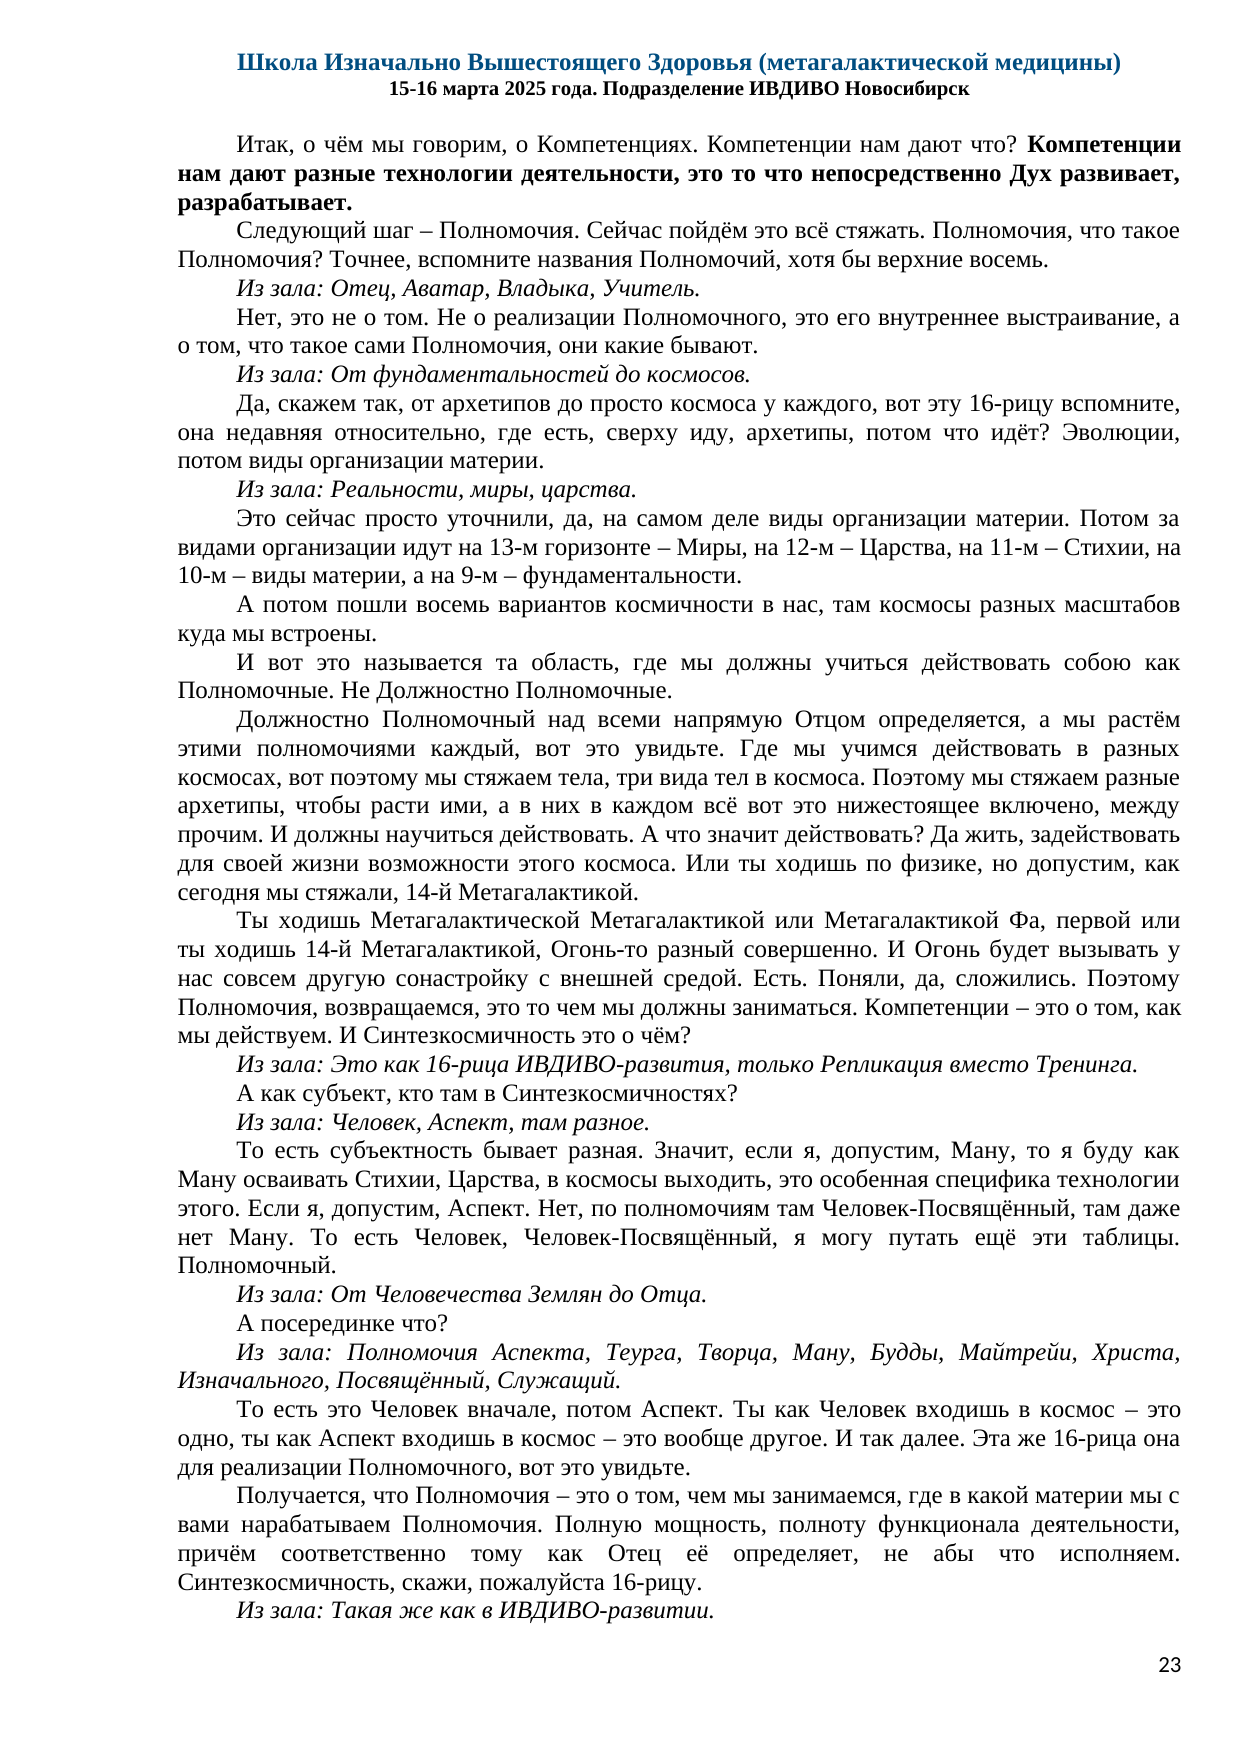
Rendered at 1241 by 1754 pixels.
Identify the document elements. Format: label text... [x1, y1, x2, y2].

text Из зала: Реальности, миры, царства. [177, 474, 1181, 503]
text А как субъект, кто там в Синтезкосмичностях? [177, 1078, 1181, 1107]
text Из зала: От фундаментальностей до космосов. [177, 359, 1181, 388]
text Должностно Полномочный над всеми напрямую Отцом определяется, а мы растём этими полномочиями каждый, вот это увидьте. Где мы учимся действовать в разных космосах, вот поэтому мы стяжаем тела, три вида тел в космоса. Поэтому мы стяжаем разные архетипы, чтобы расти ими, а в них в каждом всё вот это нижестоящее включено, между прочим. И должны научиться действовать. А что значит действовать? Да жить, задействовать для своей жизни возможности этого космоса. Или ты ходишь по физике, но допустим, как сегодня мы стяжали, 14-й Метагалактикой. [177, 704, 1181, 906]
text А потом пошли восемь вариантов космичности в нас, там космосы разных масштабов куда мы встроены. [177, 589, 1181, 647]
text Да, скажем так, от архетипов до просто космоса у каждого, вот эту 16-рицу вспомните, она недавняя относительно, где есть, сверху иду, архетипы, потом что идёт? Эволюции, потом виды организации материи. [177, 388, 1181, 474]
text А посерединке что? [177, 1308, 1181, 1337]
text То есть это Человек вначале, потом Аспект. Ты как Человек входишь в космос – это одно, ты как Аспект входишь в космос – это вообще другое. И так далее. Эта же 16-рица она для реализации Полномочного, вот это увидьте. [177, 1394, 1181, 1481]
text Из зала: Отец, Аватар, Владыка, Учитель. [177, 273, 1181, 302]
text Ты ходишь Метагалактической Метагалактикой или Метагалактикой Фа, первой или ты ходишь 14-й Метагалактикой, Огонь-то разный совершенно. И Огонь будет вызывать у нас совсем другую сонастройку с внешней средой. Есть. Поняли, да, сложились. Поэтому Полномочия, возвращаемся, это то чем мы должны заниматься. Компетенции – это о том, как мы действуем. И Синтезкосмичность это о чём? [177, 906, 1181, 1049]
text Итак, о чём мы говорим, о Компетенциях. Компетенции нам дают что? Компетенции нам дают разные технологии деятельности, это то что непосредственно Дух развивает, разрабатывает. [177, 129, 1181, 216]
text Нет, это не о том. Не о реализации Полномочного, это его внутреннее выстраивание, а о том, что такое сами Полномочия, они какие бывают. [177, 302, 1181, 359]
text Следующий шаг – Полномочия. Сейчас пойдём это всё стяжать. Полномочия, что такое Полномочия? Точнее, вспомните названия Полномочий, хотя бы верхние восемь. [177, 216, 1181, 273]
text То есть субъектность бывает разная. Значит, если я, допустим, Ману, то я буду как Ману осваивать Стихии, Царства, в космосы выходить, это особенная специфика технологии этого. Если я, допустим, Аспект. Нет, по полномочиям там Человек-Посвящённый, там даже нет Ману. То есть Человек, Человек-Посвящённый, я могу путать ещё эти таблицы. Полномочный. [177, 1136, 1181, 1279]
text И вот это называется та область, где мы должны учиться действовать собою как Полномочные. Не Должностно Полномочные. [177, 647, 1181, 704]
text Из зала: Это как 16-рица ИВДИВО-развития, только Репликация вместо Тренинга. [177, 1049, 1181, 1078]
text Из зала: Человек, Аспект, там разное. [177, 1107, 1181, 1136]
text Это сейчас просто уточнили, да, на самом деле виды организации материи. Потом за видами организации идут на 13-м горизонте – Миры, на 12-м – Царства, на 11-м – Стихии, на 10-м – виды материи, а на 9-м – фундаментальности. [177, 503, 1181, 589]
text Получается, что Полномочия – это о том, чем мы занимаемся, где в какой материи мы с вами нарабатываем Полномочия. Полную мощность, полноту функционала деятельности, причём соответственно тому как Отец её определяет, не абы что исполняем. Синтезкосмичность, скажи, пожалуйста 16-рицу. [177, 1481, 1181, 1596]
text Из зала: От Человечества Землян до Отца. [177, 1279, 1181, 1308]
text Из зала: Полномочия Аспекта, Теурга, Творца, Ману, Будды, Майтрейи, Христа, Изначального, Посвящённый, Служащий. [177, 1337, 1181, 1394]
text Из зала: Такая же как в ИВДИВО-развитии. [177, 1596, 1181, 1624]
